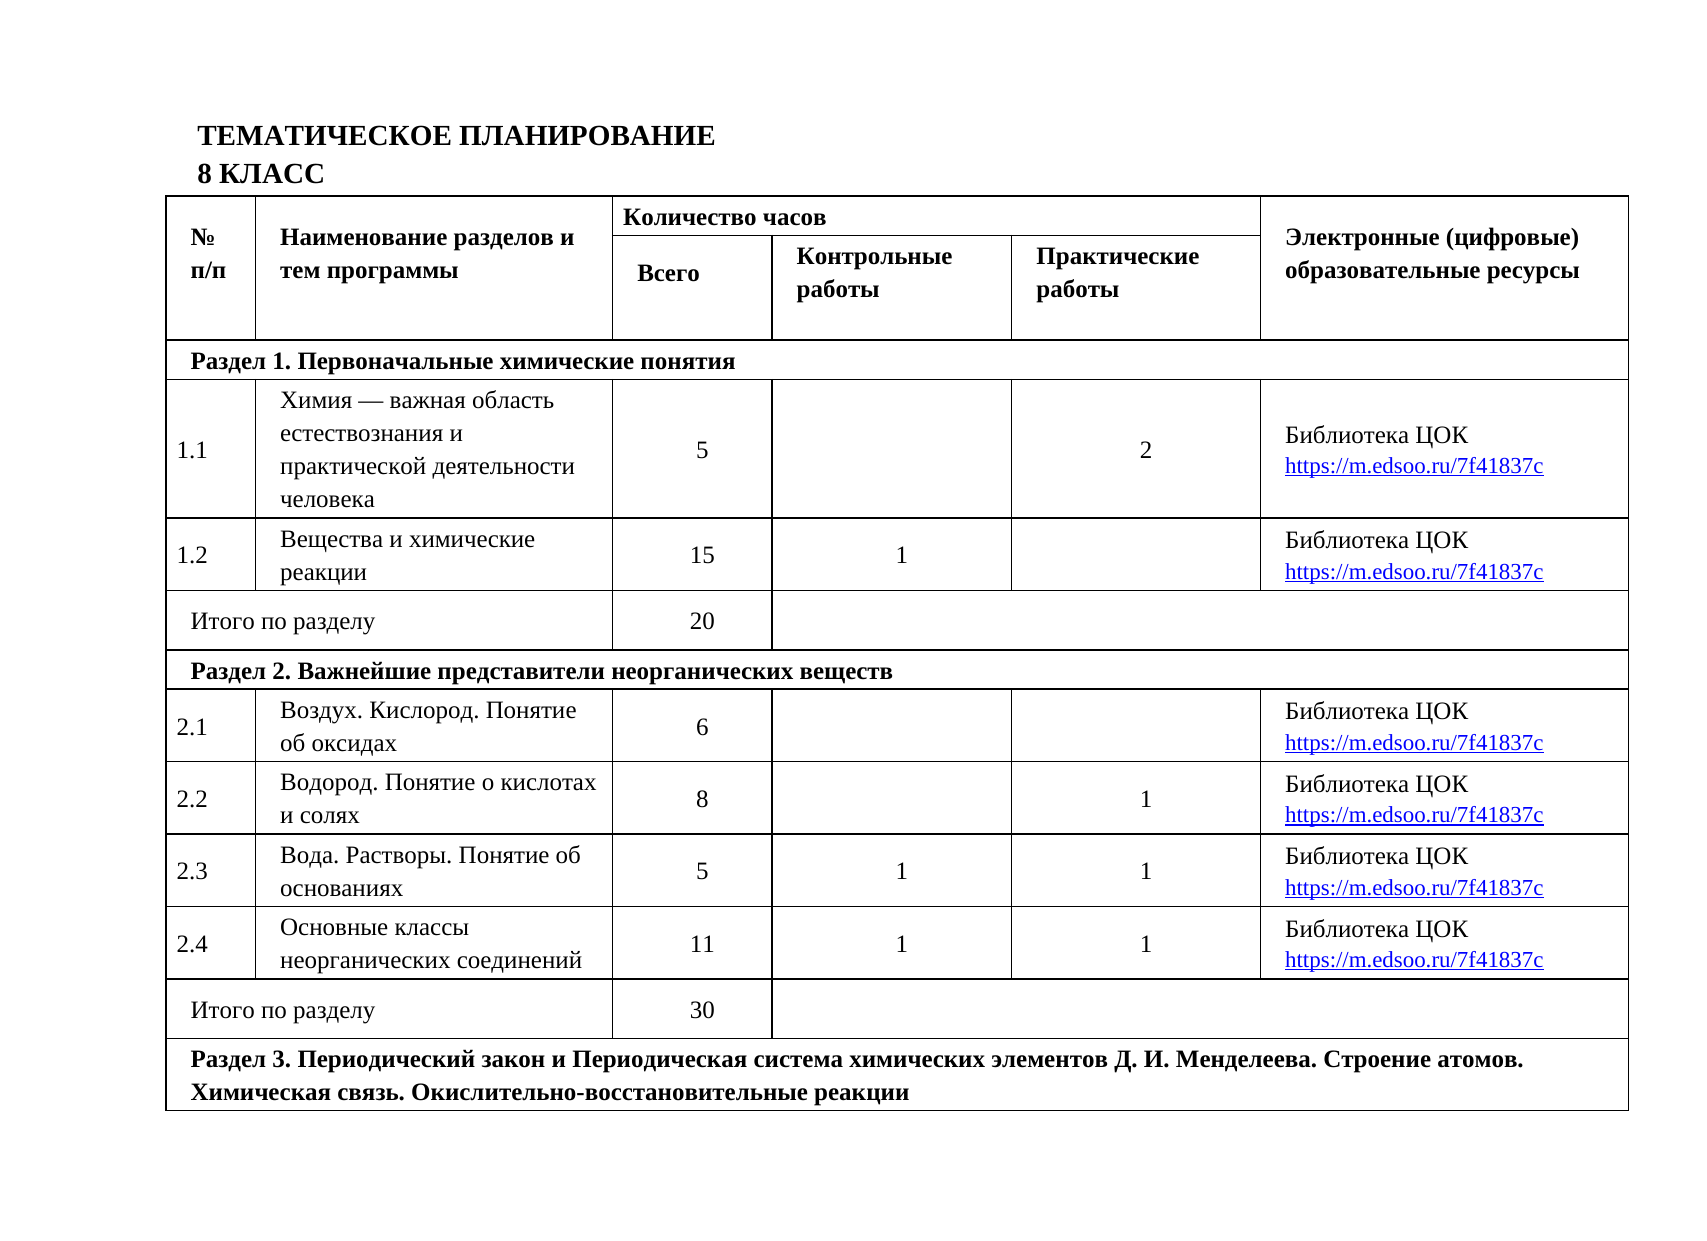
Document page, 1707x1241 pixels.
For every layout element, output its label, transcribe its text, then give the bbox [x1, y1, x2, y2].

table_cell Библиотека ЦОК https://m.edsoo.ru/7f41837c [1261, 519, 1628, 589]
table_cell 30 [613, 980, 771, 1037]
table_cell 6 [613, 690, 771, 761]
table_cell 20 [613, 591, 771, 649]
table_cell 11 [613, 907, 771, 978]
table_cell 2 [1012, 380, 1260, 517]
table_cell 1 [1012, 762, 1260, 833]
table_cell Основные классы неорганических соединений [256, 907, 612, 978]
text 8 КЛАСС [190, 157, 1618, 190]
table_cell 1.2 [167, 519, 255, 589]
table_cell Библиотека ЦОК https://m.edsoo.ru/7f41837c [1261, 690, 1628, 761]
table_cell 1 [773, 519, 1011, 589]
table_cell 2.2 [167, 762, 255, 833]
table_cell 1 [1012, 835, 1260, 906]
table_cell Итого по разделу [167, 980, 612, 1037]
table_cell Библиотека ЦОК https://m.edsoo.ru/7f41837c [1261, 835, 1628, 906]
table_cell Библиотека ЦОК https://m.edsoo.ru/7f41837c [1261, 380, 1628, 517]
table_cell 15 [613, 519, 771, 589]
table_cell Вода. Растворы. Понятие об основаниях [256, 835, 612, 906]
table_cell 5 [613, 835, 771, 906]
table_cell Итого по разделу [167, 591, 612, 649]
table_cell 5 [613, 380, 771, 517]
table_cell Всего [613, 236, 771, 339]
table_cell Библиотека ЦОК https://m.edsoo.ru/7f41837c [1261, 762, 1628, 833]
table_cell [773, 591, 1628, 649]
table_cell [773, 380, 1011, 517]
table_header Количество часов [613, 197, 1260, 234]
table_cell [1012, 519, 1260, 589]
table_cell 2.1 [167, 690, 255, 761]
table_cell 1 [773, 835, 1011, 906]
table_cell Водород. Понятие о кислотах и солях [256, 762, 612, 833]
table_header Наименование разделов и тем программы [256, 197, 612, 339]
table_cell Раздел 2. Важнейшие представители неорганических веществ [167, 651, 1628, 688]
table_header Электронные (цифровые) образовательные ресурсы [1261, 197, 1628, 339]
table_cell 2.3 [167, 835, 255, 906]
table_cell [773, 980, 1628, 1037]
table_cell 2.4 [167, 907, 255, 978]
table_cell Библиотека ЦОК https://m.edsoo.ru/7f41837c [1261, 907, 1628, 978]
table_cell 1 [773, 907, 1011, 978]
table_header № п/п [167, 197, 255, 339]
table_cell Раздел 3. Периодический закон и Периодическая система химических элементов Д. И. Менделеева. Строение атомов. Химическая связь. Окислительно-восстановительные реакции [167, 1039, 1628, 1110]
table_cell 1.1 [167, 380, 255, 517]
table_cell Вещества и химические реакции [256, 519, 612, 589]
table_cell [1012, 690, 1260, 761]
table_cell Химия — важная область естествознания и практической деятельности человека [256, 380, 612, 517]
table_cell Воздух. Кислород. Понятие об оксидах [256, 690, 612, 761]
table_cell [773, 690, 1011, 761]
table_cell Практические работы [1012, 236, 1260, 339]
text ТЕМАТИЧЕСКОЕ ПЛАНИРОВАНИЕ [190, 118, 1618, 152]
table_cell Контрольные работы [773, 236, 1011, 339]
table_cell 8 [613, 762, 771, 833]
table_cell Раздел 1. Первоначальные химические понятия [167, 341, 1628, 379]
table_cell [773, 762, 1011, 833]
table_cell 1 [1012, 907, 1260, 978]
